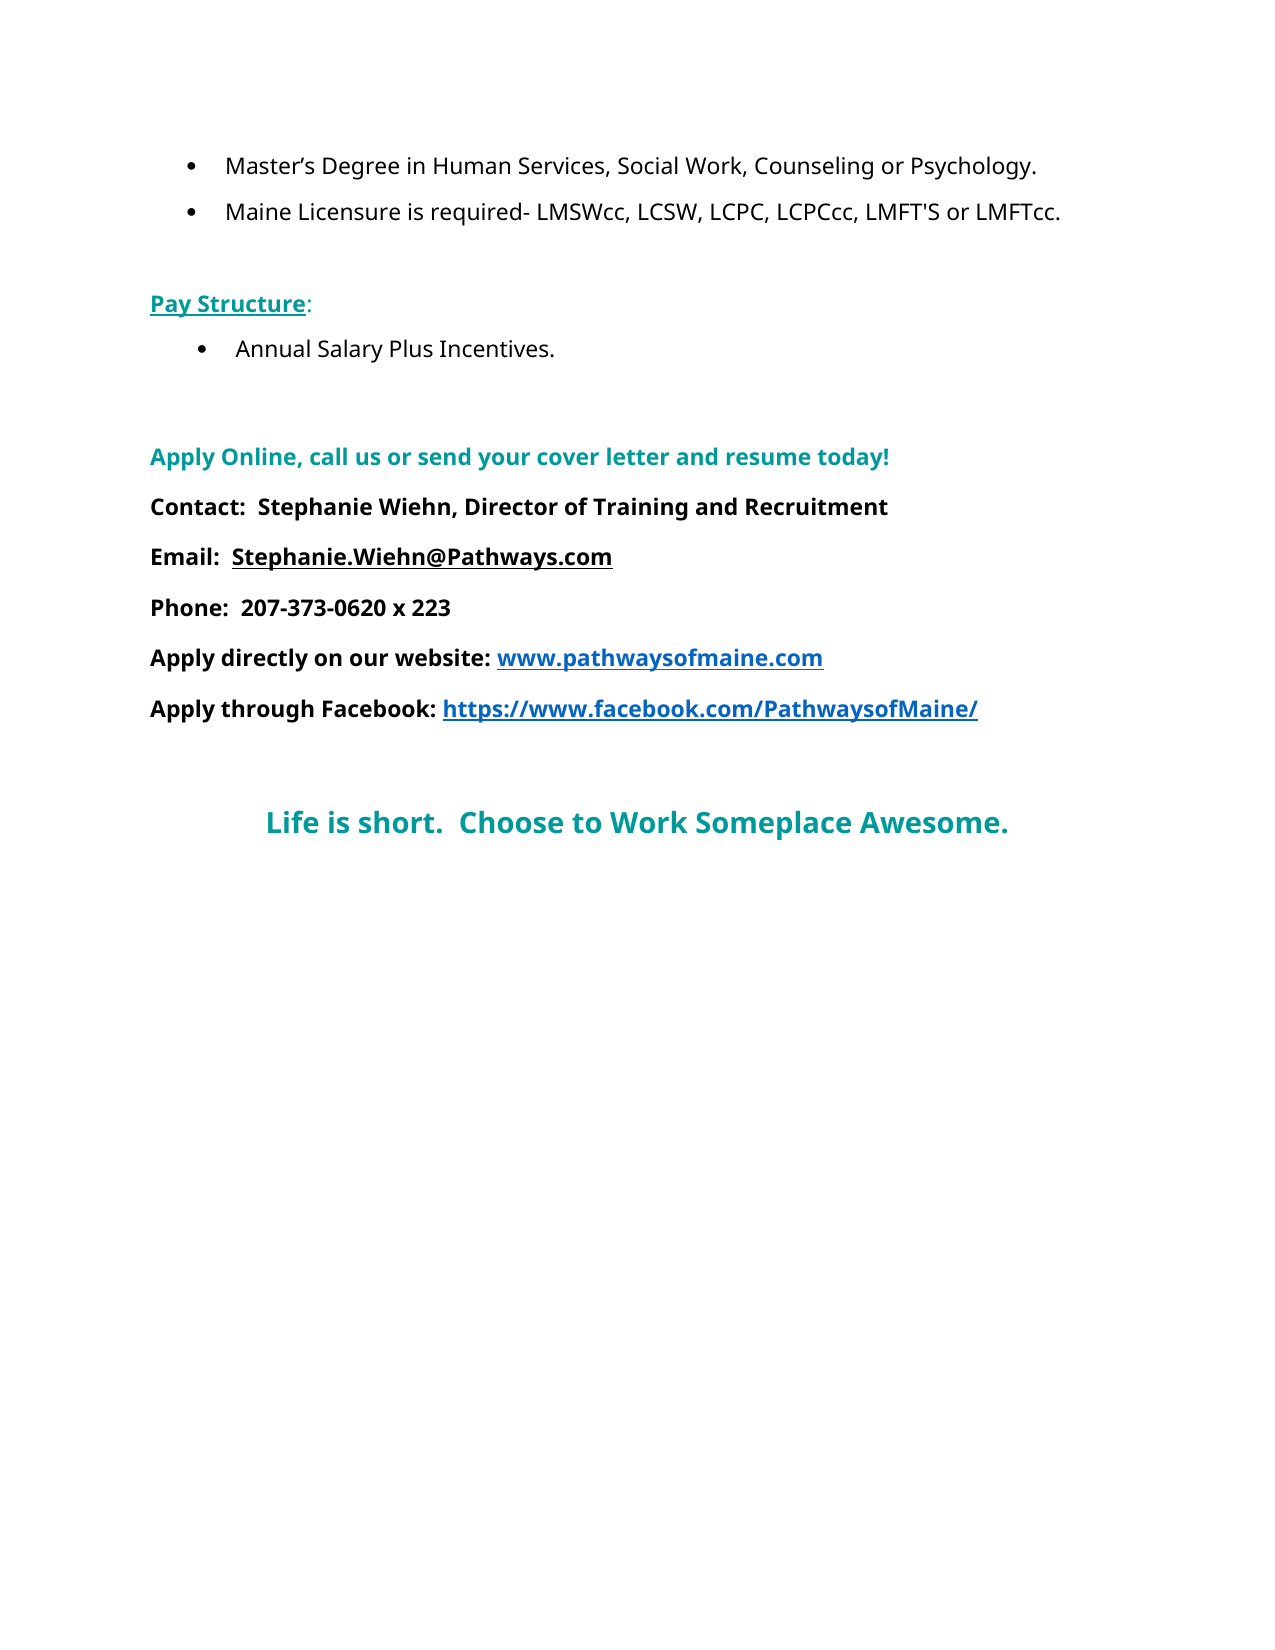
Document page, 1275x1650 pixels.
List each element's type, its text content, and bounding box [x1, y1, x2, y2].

text Pay Structure: [150, 287, 1125, 319]
text Life is short. Choose to Work Someplace Awesome. [150, 802, 1125, 842]
text Apply Online, call us or send your cover letter and resume today! [150, 441, 1125, 472]
list Maine Licensure is required- LMSWcc, LCSW, LCPC, LCPCcc, LMFT'S or LMFTcc. [187, 196, 1125, 227]
text Email: Stephanie.Wiehn@Pathways.com [150, 541, 1125, 573]
text Phone: 207-373-0620 x 223 [150, 592, 1125, 623]
text Apply directly on our website: www.pathwaysofmaine.com [150, 642, 1125, 673]
text Contact: Stephanie Wiehn, Director of Training and Recruitment [150, 491, 1125, 522]
list Annual Salary Plus Incentives. [198, 333, 1125, 364]
list Master’s Degree in Human Services, Social Work, Counseling or Psychology. [187, 150, 1125, 181]
text Apply through Facebook: https://www.facebook.com/PathwaysofMaine/ [150, 693, 1125, 724]
